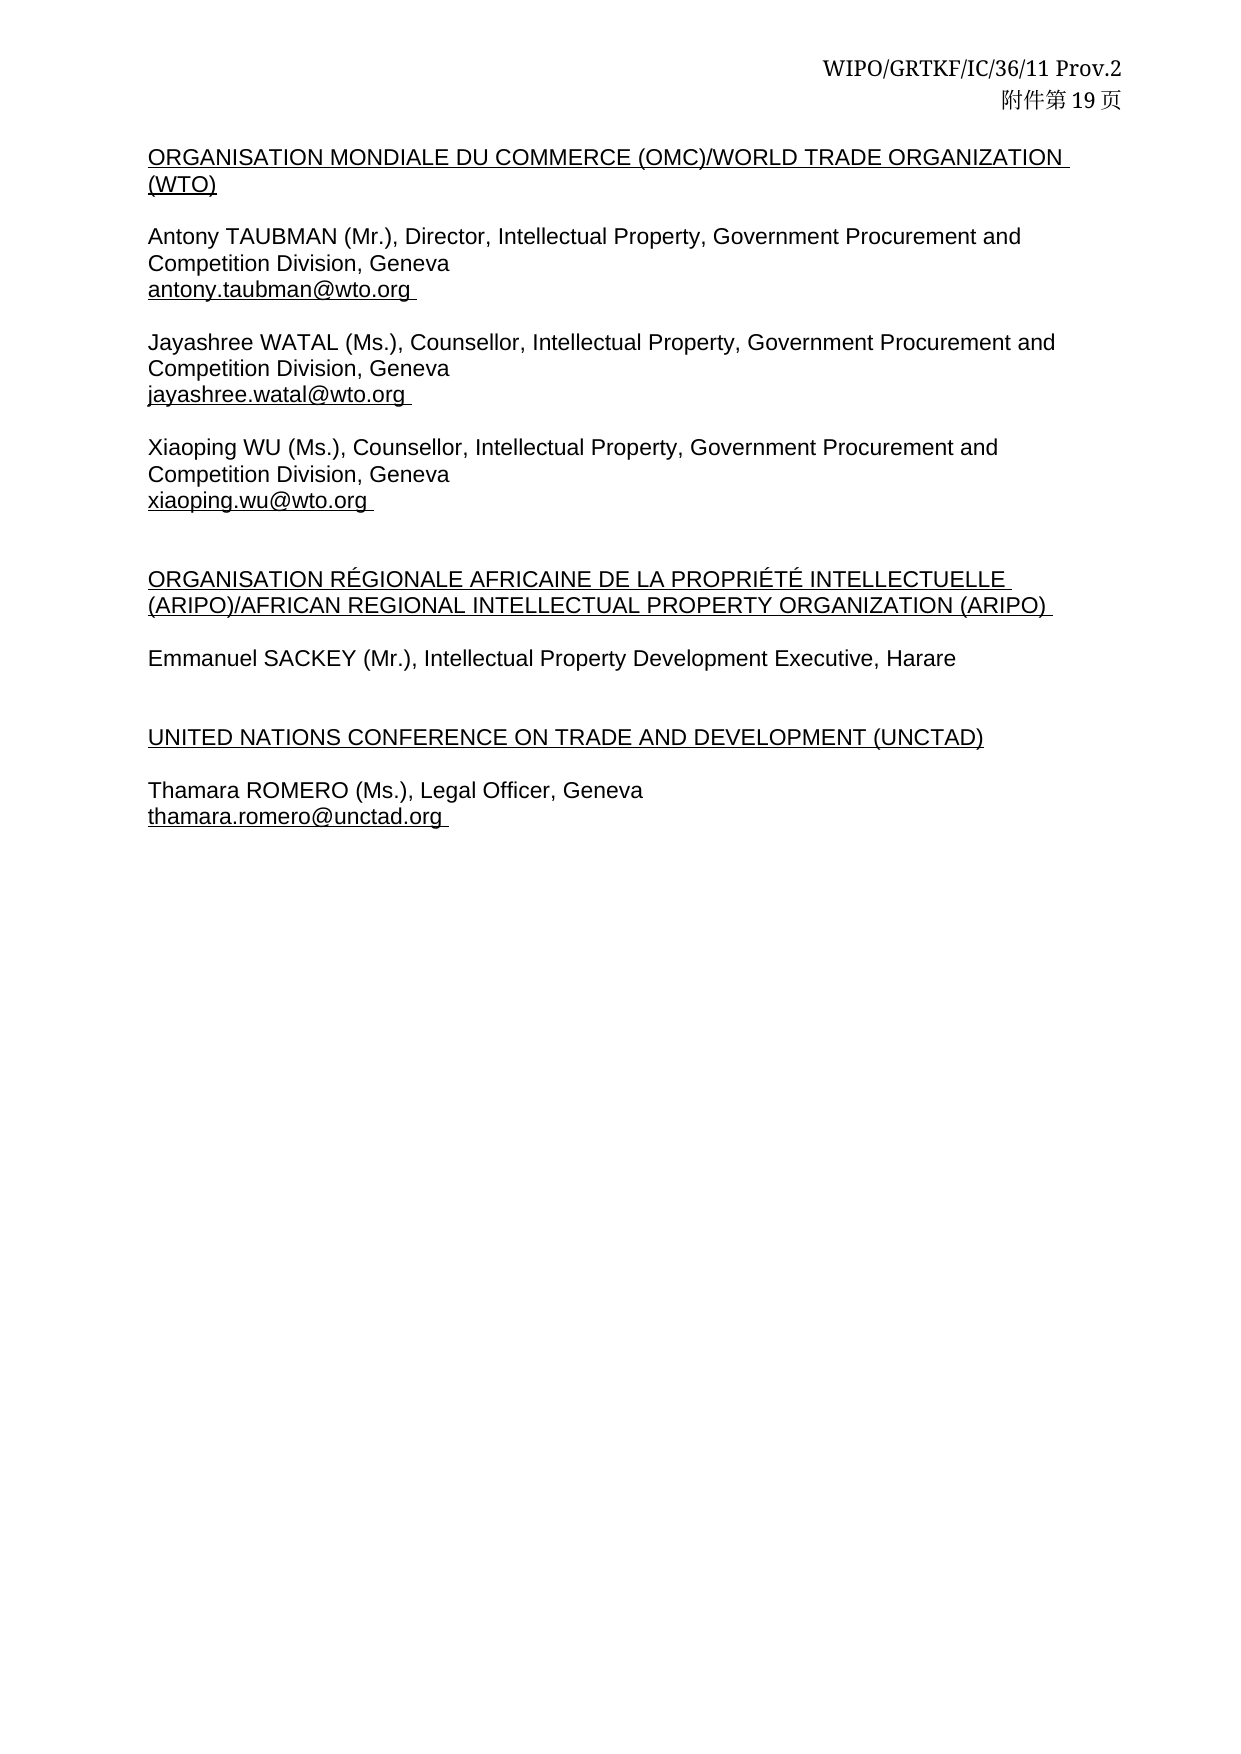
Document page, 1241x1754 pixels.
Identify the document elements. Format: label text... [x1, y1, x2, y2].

text Xiaoping WU (Ms.), Counsellor, Intellectual Property, Government Procurement and Competition Division, Geneva [148, 434, 1122, 487]
text UNITED NATIONS CONFERENCE ON TRADE AND DEVELOPMENT (UNCTAD) [148, 724, 1122, 750]
text Antony TAUBMAN (Mr.), Director, Intellectual Property, Government Procurement and Competition Division, Geneva [148, 223, 1122, 276]
text antony.taubman@wto.org [148, 276, 1122, 302]
text jayashree.watal@wto.org [148, 381, 1122, 408]
text xiaoping.wu@wto.org [148, 487, 1122, 513]
text Jayashree WATAL (Ms.), Counsellor, Intellectual Property, Government Procurement and Competition Division, Geneva [148, 329, 1122, 381]
text Emmanuel SACKEY (Mr.), Intellectual Property Development Executive, Harare [148, 645, 1122, 671]
text ORGANISATION RÉGIONALE AFRICAINE DE LA PROPRIÉTÉ INTELLECTUELLE (ARIPO)/AFRICAN REGIONAL INTELLECTUAL PROPERTY ORGANIZATION (ARIPO) [148, 566, 1122, 619]
text thamara.romero@unctad.org [148, 803, 1122, 829]
text Thamara ROMERO (Ms.), Legal Officer, Geneva [148, 777, 1122, 803]
text ORGANISATION MONDIALE DU COMMERCE (OMC)/WORLD TRADE ORGANIZATION (WTO) [148, 144, 1122, 197]
